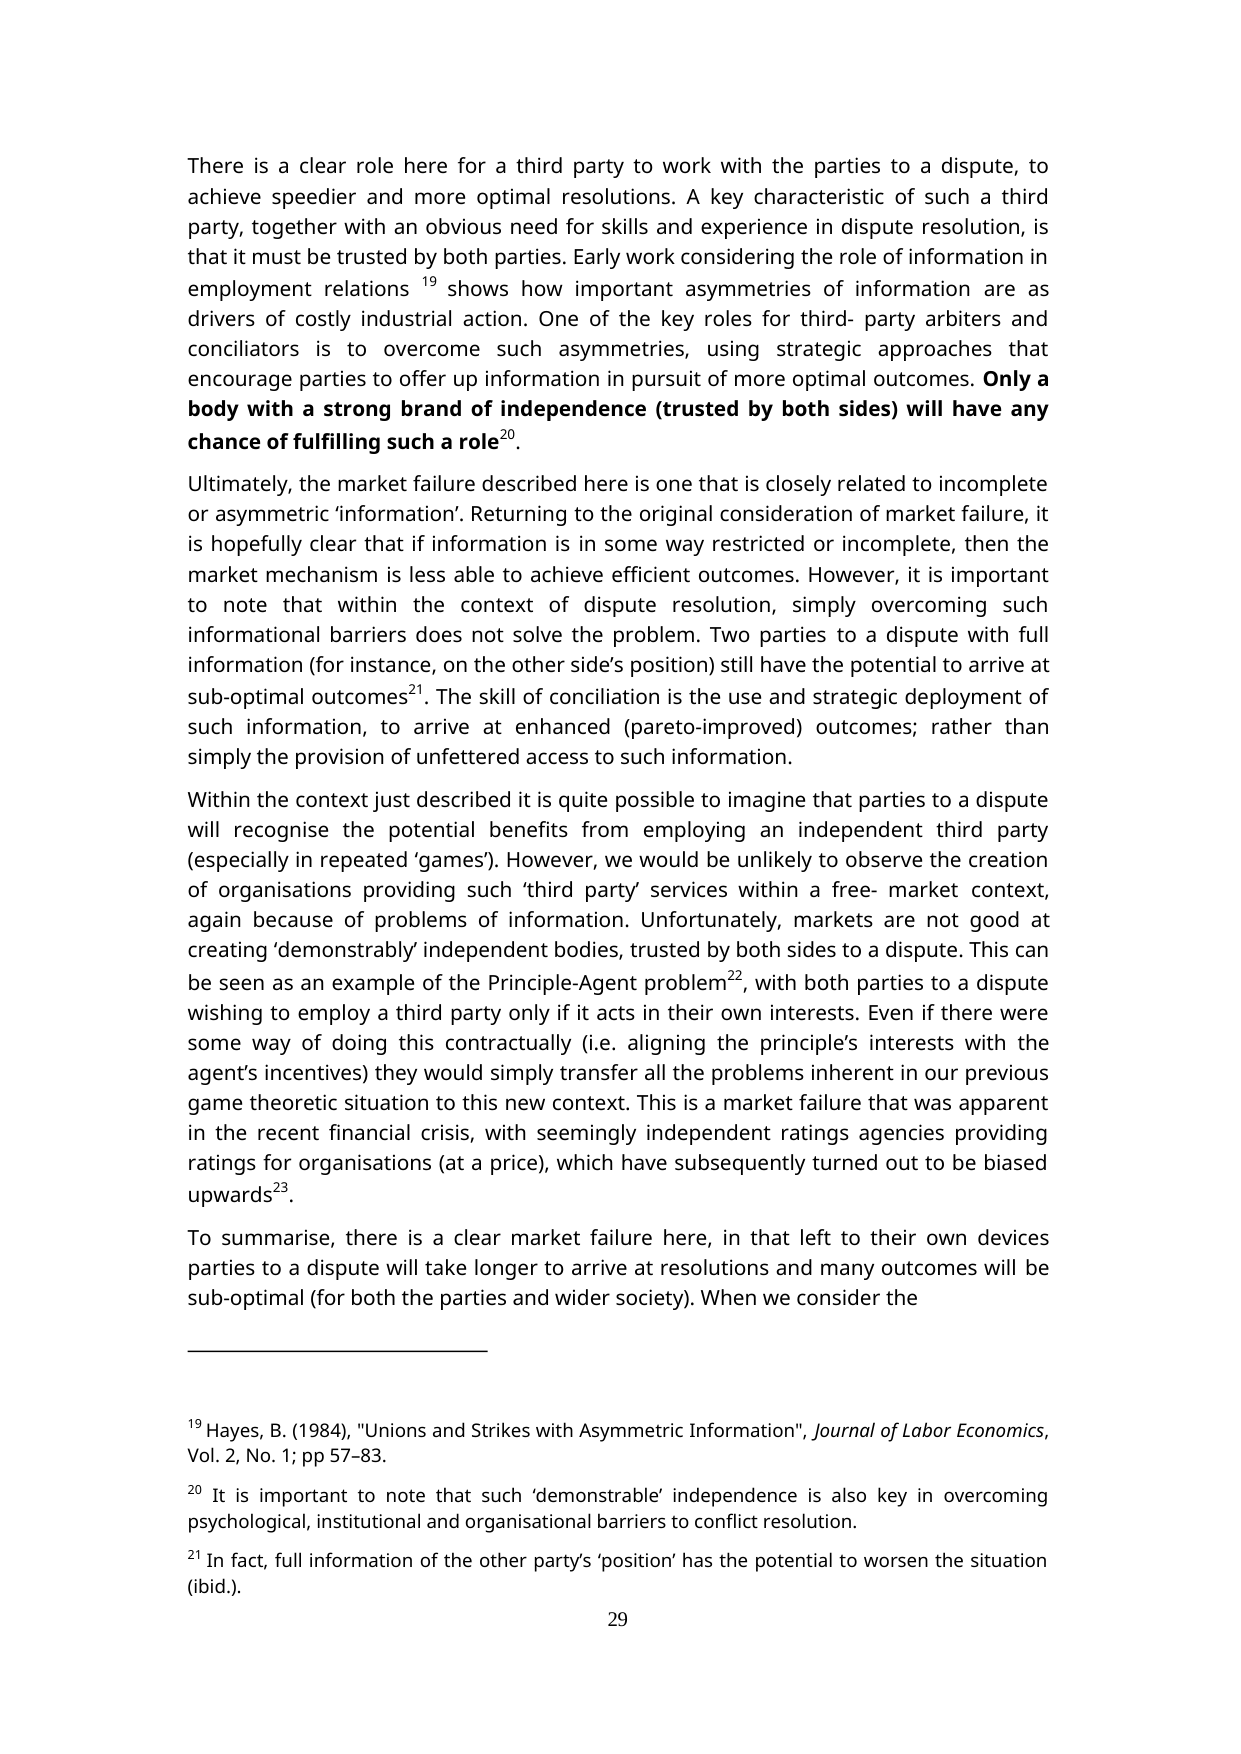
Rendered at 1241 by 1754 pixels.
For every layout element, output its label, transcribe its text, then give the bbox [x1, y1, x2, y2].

text There is a clear role here for a third party to work with the parties to a dispute, to achieve speedier and more optimal resolutions. A key characteristic of such a third party, together with an obvious need for skills and experience in dispute resolution, is that it must be trusted by both parties. Early work considering the role of information in employment relations 19 shows how important asymmetries of information are as drivers of costly industrial action. One of the key roles for third- party arbiters and conciliators is to overcome such asymmetries, using strategic approaches that encourage parties to offer up information in pursuit of more optimal outcomes. Only a body with a strong brand of independence (trusted by both sides) will have any chance of fulfilling such a role20. [187, 152, 1049, 455]
text To summarise, there is a clear market failure here, in that left to their own devices parties to a dispute will take longer to arrive at resolutions and many outcomes will be sub-optimal (for both the parties and wider society). When we consider the [187, 1223, 1049, 1312]
text Ultimately, the market failure described here is one that is closely related to incomplete or asymmetric ‘information’. Returning to the original consideration of market failure, it is hopefully clear that if information is in some way restricted or incomplete, then the market mechanism is less able to achieve efficient outcomes. However, it is important to note that within the context of dispute resolution, simply overcoming such informational barriers does not solve the problem. Two parties to a dispute with full information (for instance, on the other side’s position) still have the potential to arrive at sub-optimal outcomes21. The skill of conciliation is the use and strategic deployment of such information, to arrive at enhanced (pareto-improved) outcomes; rather than simply the provision of unfettered access to such information. [187, 469, 1049, 771]
text 21 In fact, full information of the other party’s ‘position’ has the potential to worsen the situation (ibid.). [187, 1546, 1049, 1599]
text 20 It is important to note that such ‘demonstrable’ independence is also key in overcoming psychological, institutional and organisational barriers to conflict resolution. [187, 1481, 1049, 1533]
text Within the context just described it is quite possible to imagine that parties to a dispute will recognise the potential benefits from employing an independent third party (especially in repeated ‘games’). However, we would be unlikely to observe the creation of organisations providing such ‘third party’ services within a free- market context, again because of problems of information. Unfortunately, markets are not good at creating ‘demonstrably’ independent bodies, trusted by both sides to a dispute. This can be seen as an example of the Principle-Agent problem22, with both parties to a dispute wishing to employ a third party only if it acts in their own interests. Even if there were some way of doing this contractually (i.e. aligning the principle’s interests with the agent’s incentives) they would simply transfer all the problems inherent in our previous game theoretic situation to this new context. This is a market failure that was apparent in the recent financial crisis, with seemingly independent ratings agencies providing ratings for organisations (at a price), which have subsequently turned out to be biased upwards23. [187, 785, 1050, 1209]
text 19 Hayes, B. (1984), "Unions and Strikes with Asymmetric Information", Journal of Labor Economics, Vol. 2, No. 1; pp 57–83. [187, 1415, 1049, 1468]
